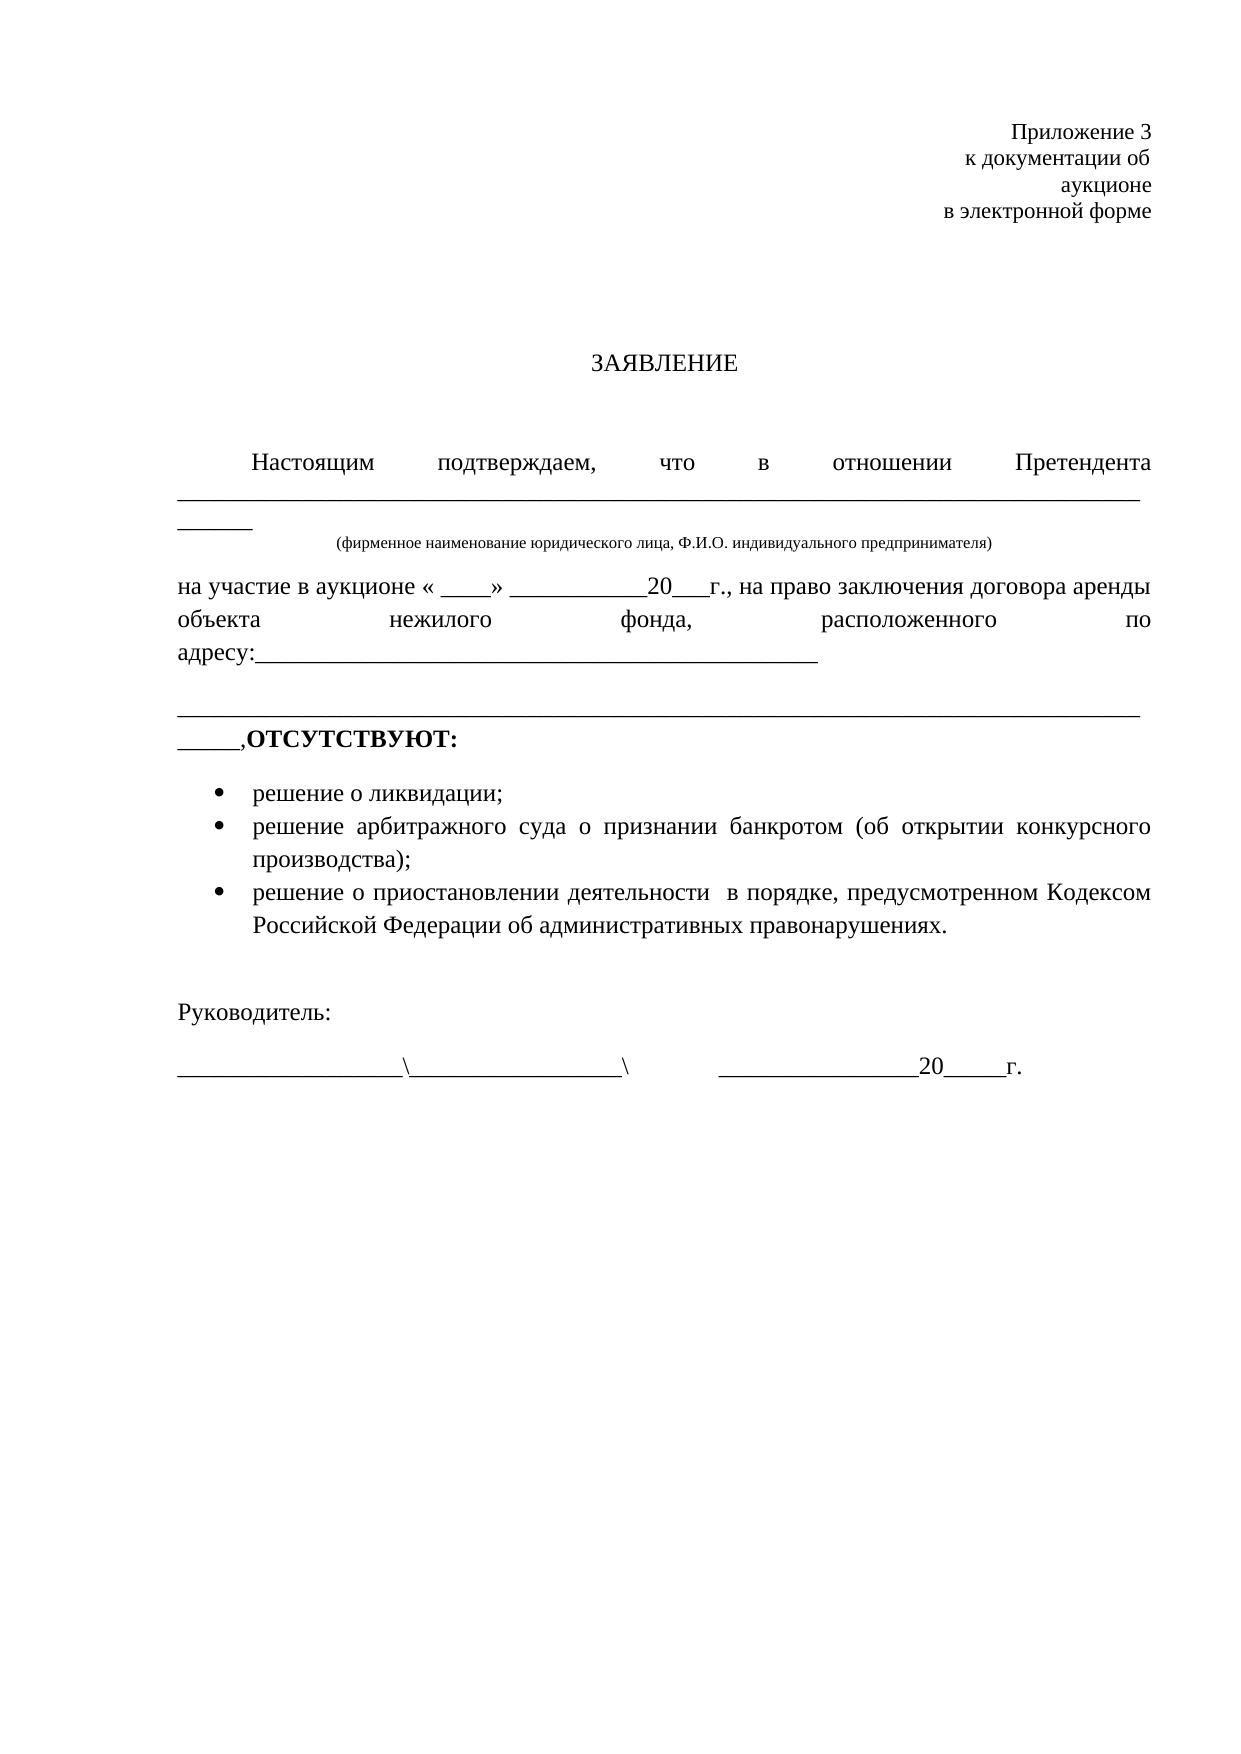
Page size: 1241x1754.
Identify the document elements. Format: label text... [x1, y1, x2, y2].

text (фирменное наименование юридического лица, Ф.И.О. индивидуального предпринимателя) [177, 533, 1152, 552]
list решение арбитражного суда о признании банкротом (об открытии конкурсного производства); [215, 811, 1152, 873]
list решение о приостановлении деятельности в порядке, предусмотренном Кодексом Российской Федерации об административных правонарушениях. [215, 877, 1152, 939]
text ЗАЯВЛЕНИЕ [177, 348, 1152, 377]
list решение о ликвидации; [215, 778, 1152, 807]
text к документации об аукционе [177, 144, 1152, 197]
text Приложение 3 [177, 118, 1152, 144]
text __________________\_________________\ ________________20_____г. [177, 1051, 1152, 1080]
text на участие в аукционе « ____» ___________20___г., на право заключения договора аренды объекта нежилого фонда, расположенного по адресу:_____________________________________________ [177, 571, 1152, 666]
text __________________________________________________________________________________,ОТСУТСТВУЮТ: [177, 691, 1152, 753]
text Настоящим подтверждаем, что в отношении Претендента ___________________________________________________________________________________ [177, 447, 1152, 533]
text Руководитель: [177, 997, 1152, 1026]
text в электронной форме [177, 197, 1152, 223]
